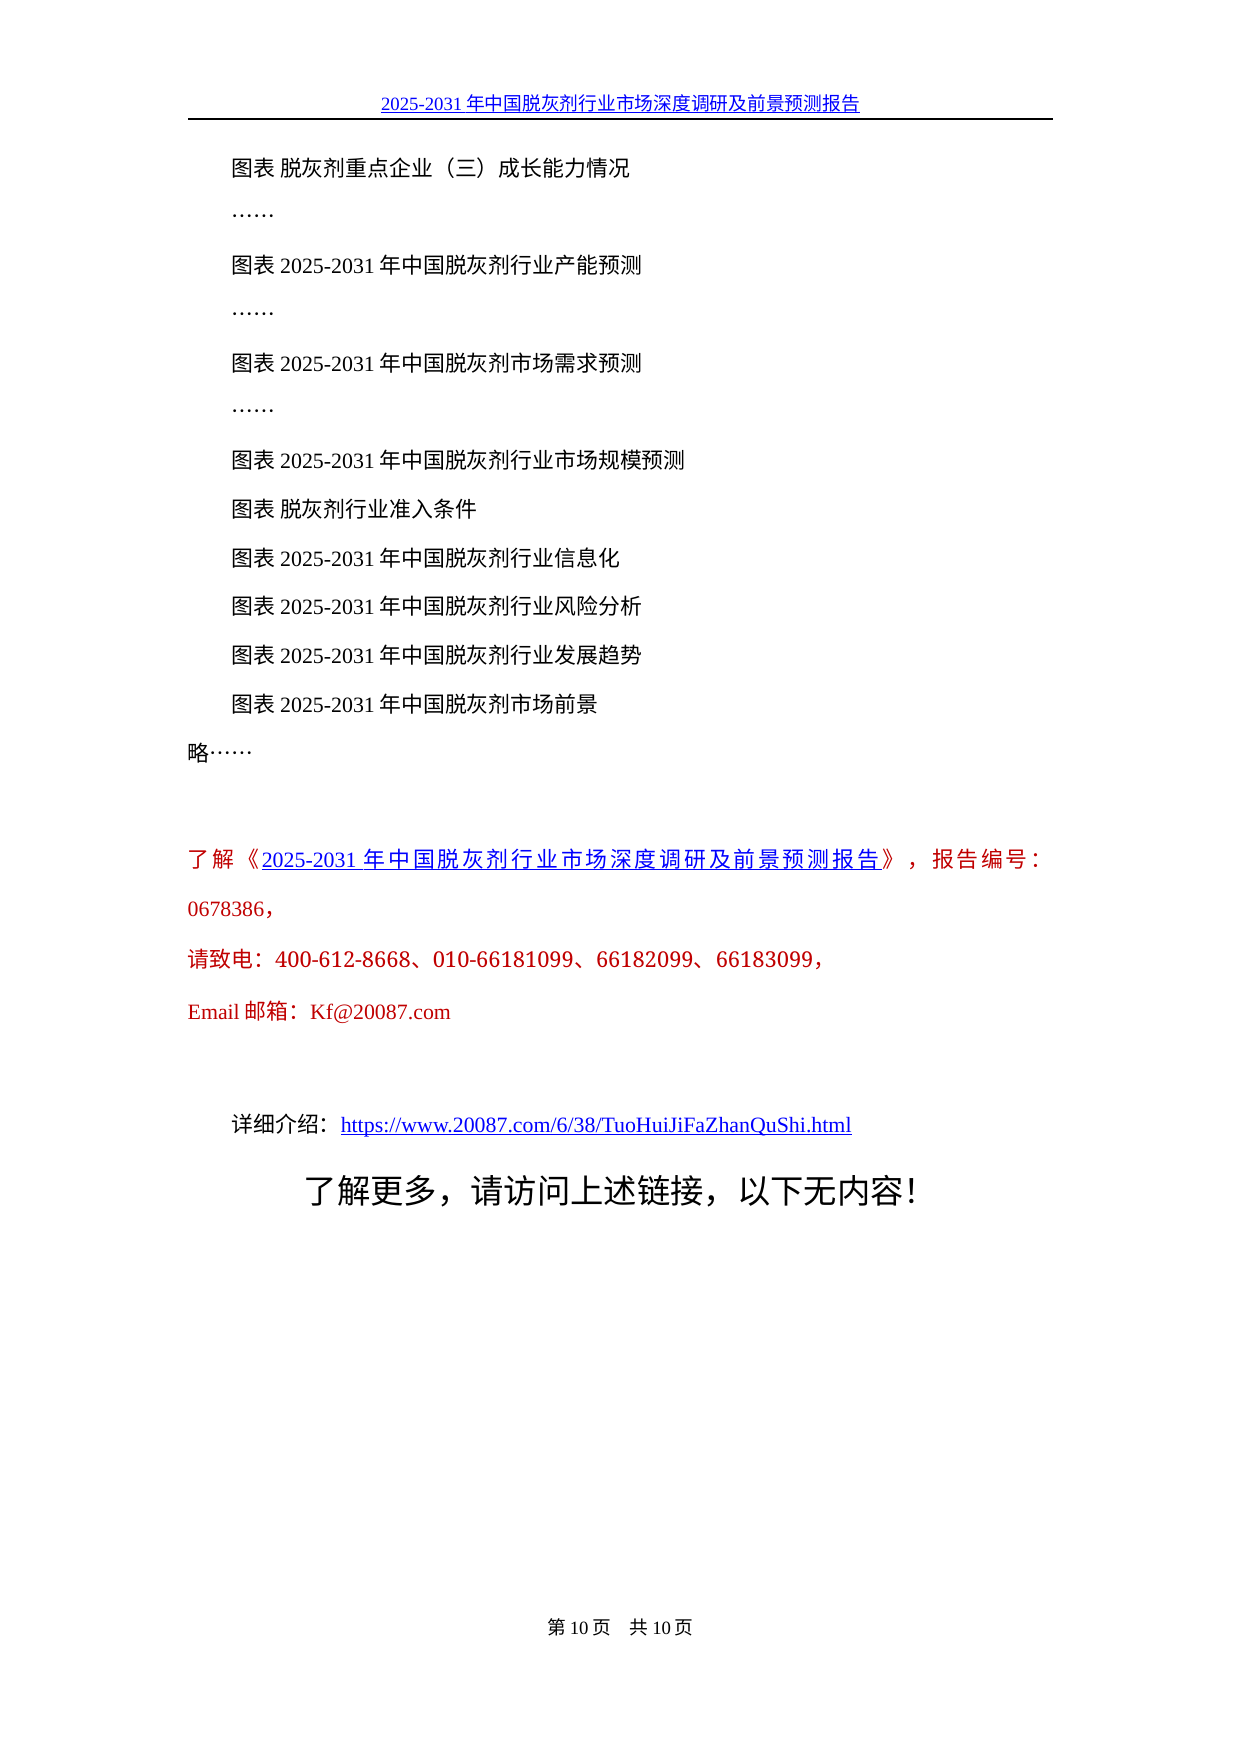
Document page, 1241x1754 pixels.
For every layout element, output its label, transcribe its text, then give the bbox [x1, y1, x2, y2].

text 详细介绍：https://www.20087.com/6/38/TuoHuiJiFaZhanQuShi.html [187, 1106, 1053, 1139]
text 了解《2025-2031年中国脱灰剂行业市场深度调研及前景预测报告》，报告编号：0678386， [187, 842, 1053, 923]
text Email邮箱：Kf@20087.com [187, 993, 1053, 1026]
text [187, 150, 1053, 768]
title 了解更多，请访问上述链接，以下无内容！ [187, 1156, 1053, 1221]
text 请致电：400-612-8668、010-66181099、66182099、66183099， [187, 942, 1053, 974]
